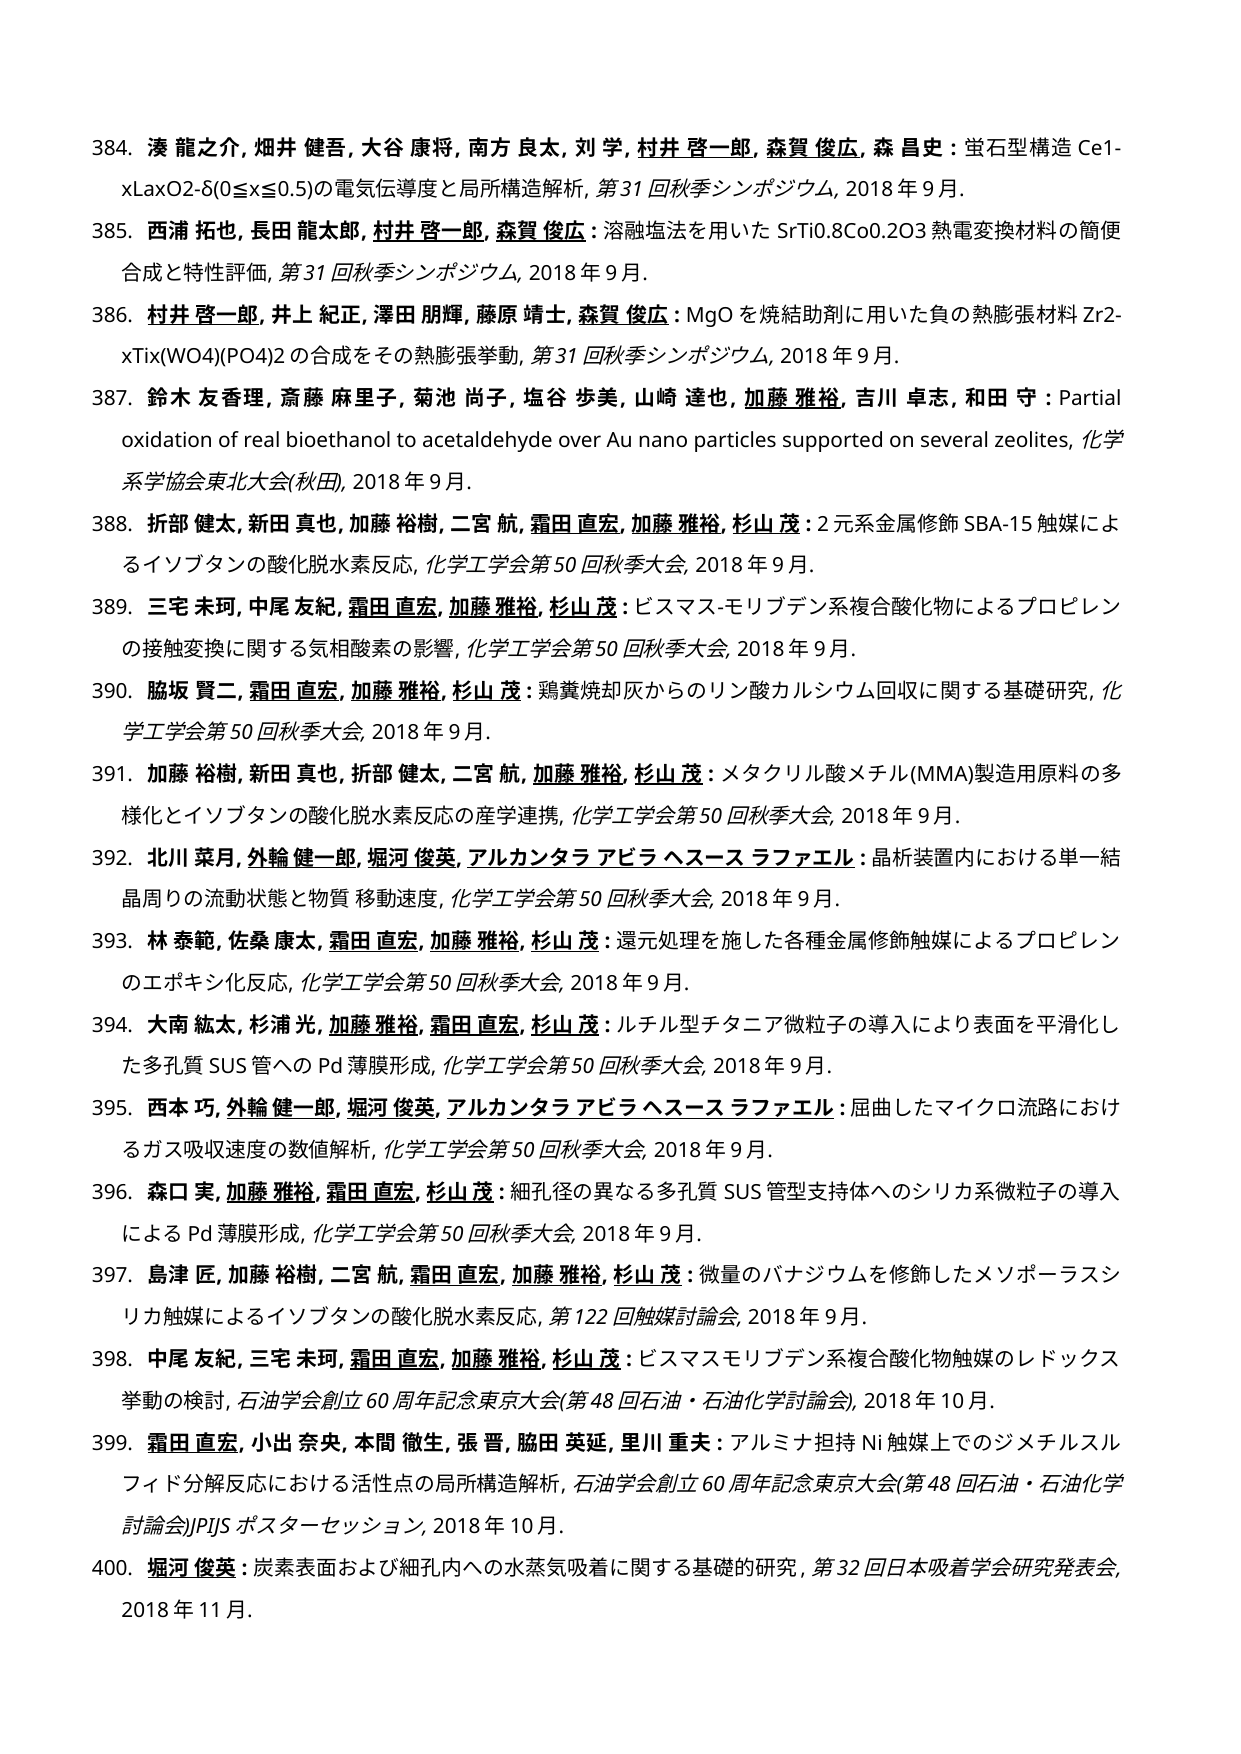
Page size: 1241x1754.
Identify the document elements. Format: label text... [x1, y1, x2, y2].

list 霜田 直宏, 小出 奈央, 本間 徹生, 張 晋, 脇田 英延, 里川 重夫 : アルミナ担持Ni触媒上でのジメチルスルフィド分解反応における活性点の局所構造解析, 石油学会創立60周年記念東京大会(第48回石油・石油化学討論会)JPIJSポスターセッション, 2018年10月. [92, 1420, 1122, 1545]
list 三宅 未珂, 中尾 友紀, 霜田 直宏, 加藤 雅裕, 杉山 茂 : ビスマス-モリブデン系複合酸化物によるプロピレンの接触変換に関する気相酸素の影響, 化学工学会第50回秋季大会, 2018年9月. [92, 584, 1122, 668]
list 折部 健太, 新田 真也, 加藤 裕樹, 二宮 航, 霜田 直宏, 加藤 雅裕, 杉山 茂 : 2元系金属修飾SBA-15触媒によるイソブタンの酸化脱水素反応, 化学工学会第50回秋季大会, 2018年9月. [92, 501, 1122, 584]
list 西浦 拓也, 長田 龍太郎, 村井 啓一郎, 森賀 俊広 : 溶融塩法を用いたSrTi0.8Co0.2O3熱電変換材料の簡便合成と特性評価, 第31回秋季シンポジウム, 2018年9月. [92, 209, 1122, 292]
list 林 泰範, 佐桑 康太, 霜田 直宏, 加藤 雅裕, 杉山 茂 : 還元処理を施した各種金属修飾触媒によるプロピレンのエポキシ化反応, 化学工学会第50回秋季大会, 2018年9月. [92, 919, 1122, 1002]
list 湊 龍之介, 畑井 健吾, 大谷 康将, 南方 良太, 刘 学, 村井 啓一郎, 森賀 俊広, 森 昌史 : 蛍石型構造Ce1-xLaxO2-δ(0≦x≦0.5)の電気伝導度と局所構造解析, 第31回秋季シンポジウム, 2018年9月. [92, 125, 1122, 209]
list 村井 啓一郎, 井上 紀正, 澤田 朋輝, 藤原 靖士, 森賀 俊広 : MgOを焼結助剤に用いた負の熱膨張材料Zr2-xTix(WO4)(PO4)2の合成をその熱膨張挙動, 第31回秋季シンポジウム, 2018年9月. [92, 292, 1122, 376]
list 堀河 俊英 : 炭素表面および細孔内への水蒸気吸着に関する基礎的研究, 第32回日本吸着学会研究発表会, 2018年11月. [92, 1545, 1122, 1629]
list 森口 実, 加藤 雅裕, 霜田 直宏, 杉山 茂 : 細孔径の異なる多孔質SUS管型支持体へのシリカ系微粒子の導入によるPd薄膜形成, 化学工学会第50回秋季大会, 2018年9月. [92, 1169, 1122, 1253]
list 中尾 友紀, 三宅 未珂, 霜田 直宏, 加藤 雅裕, 杉山 茂 : ビスマスモリブデン系複合酸化物触媒のレドックス挙動の検討, 石油学会創立60周年記念東京大会(第48回石油・石油化学討論会), 2018年10月. [92, 1336, 1122, 1420]
list 脇坂 賢二, 霜田 直宏, 加藤 雅裕, 杉山 茂 : 鶏糞焼却灰からのリン酸カルシウム回収に関する基礎研究, 化学工学会第50回秋季大会, 2018年9月. [92, 668, 1122, 752]
list 大南 紘太, 杉浦 光, 加藤 雅裕, 霜田 直宏, 杉山 茂 : ルチル型チタニア微粒子の導入により表面を平滑化した多孔質SUS管へのPd薄膜形成, 化学工学会第50回秋季大会, 2018年9月. [92, 1002, 1122, 1086]
list 鈴木 友香理, 斎藤 麻里子, 菊池 尚子, 塩谷 歩美, 山崎 達也, 加藤 雅裕, 吉川 卓志, 和田 守 : Partial oxidation of real bioethanol to acetaldehyde over Au nano particles supported on several zeolites, 化学系学協会東北大会(秋田), 2018年9月. [92, 376, 1122, 501]
list 島津 匠, 加藤 裕樹, 二宮 航, 霜田 直宏, 加藤 雅裕, 杉山 茂 : 微量のバナジウムを修飾したメソポーラスシリカ触媒によるイソブタンの酸化脱水素反応, 第122回触媒討論会, 2018年9月. [92, 1253, 1122, 1336]
list 加藤 裕樹, 新田 真也, 折部 健太, 二宮 航, 加藤 雅裕, 杉山 茂 : メタクリル酸メチル(MMA)製造用原料の多様化とイソブタンの酸化脱水素反応の産学連携, 化学工学会第50回秋季大会, 2018年9月. [92, 752, 1122, 835]
list 北川 菜月, 外輪 健一郎, 堀河 俊英, アルカンタラ アビラ ヘスース ラファエル : 晶析装置内における単一結晶周りの流動状態と物質 移動速度, 化学工学会第50回秋季大会, 2018年9月. [92, 835, 1122, 919]
list 西本 巧, 外輪 健一郎, 堀河 俊英, アルカンタラ アビラ ヘスース ラファエル : 屈曲したマイクロ流路におけるガス吸収速度の数値解析, 化学工学会第50回秋季大会, 2018年9月. [92, 1086, 1122, 1169]
